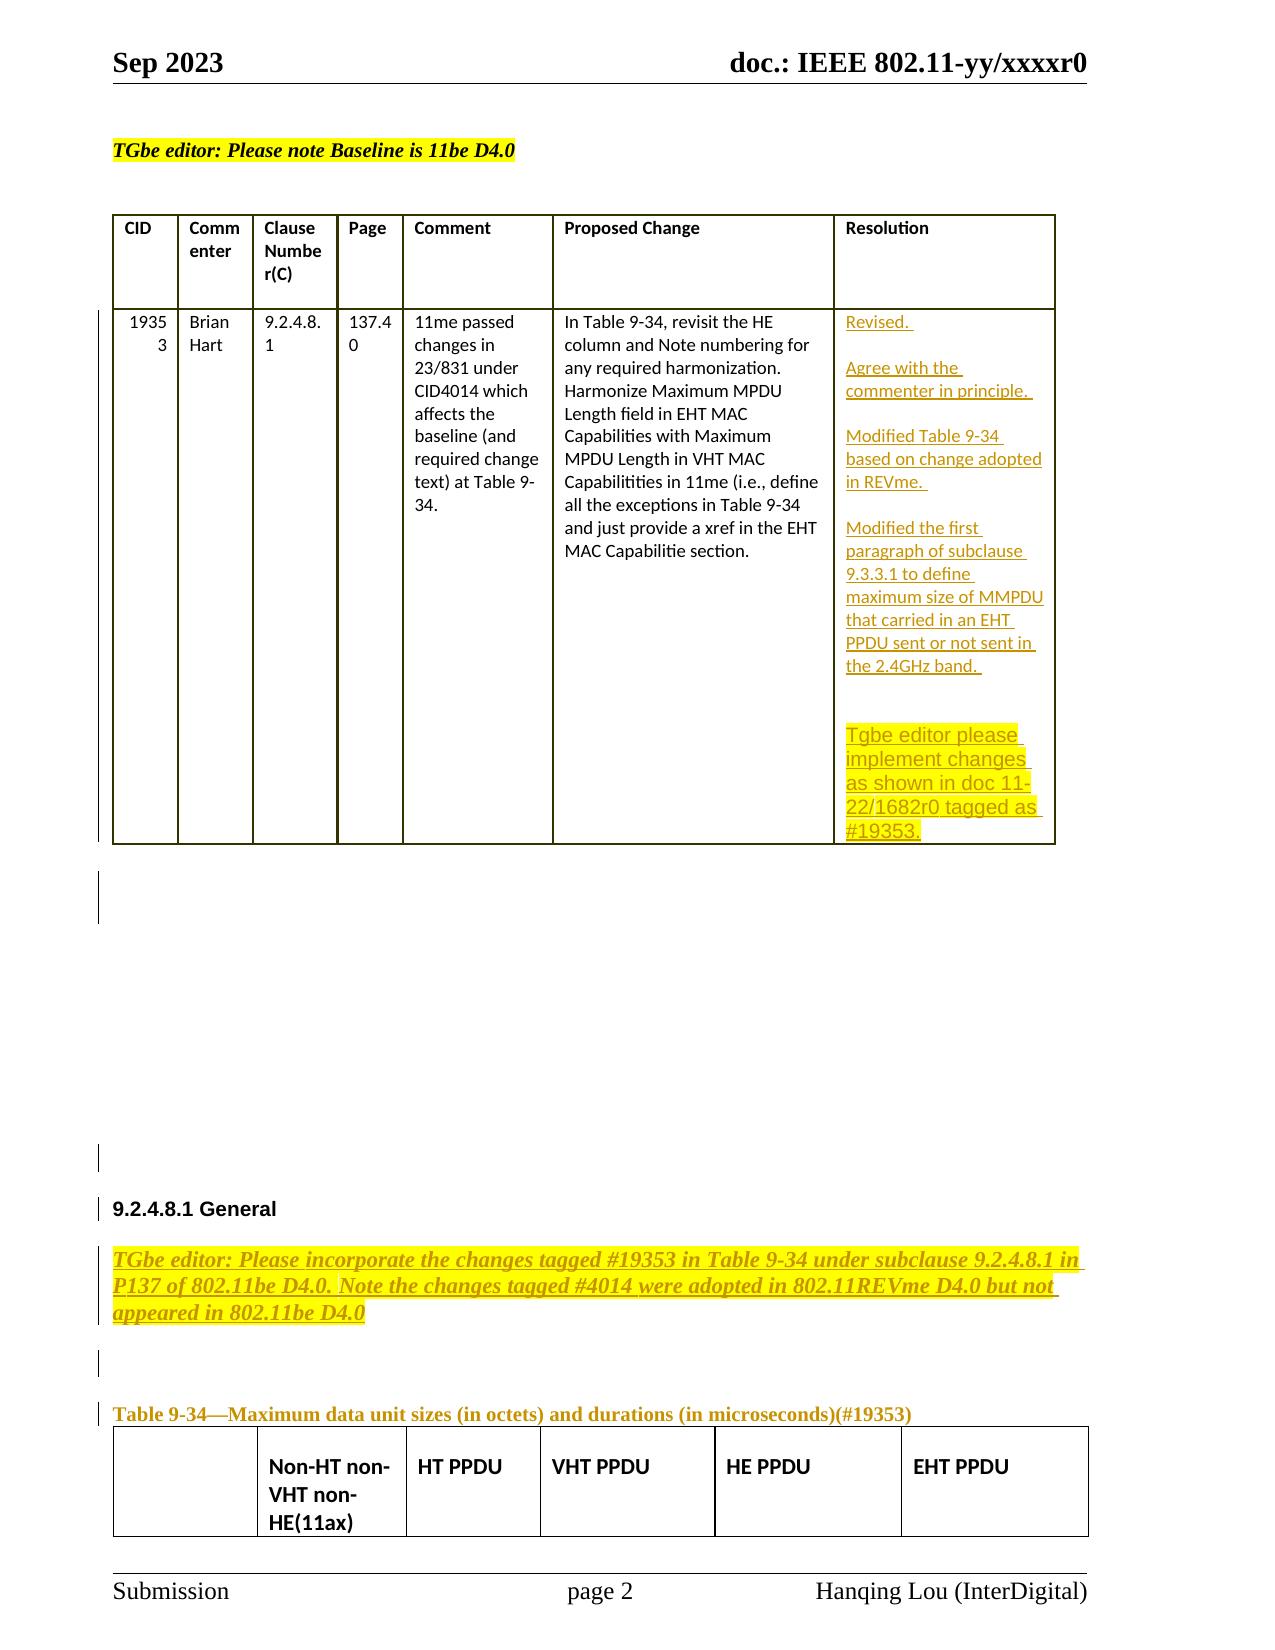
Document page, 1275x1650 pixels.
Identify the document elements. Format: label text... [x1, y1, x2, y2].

table_header EHT PPDU [902, 1427, 1088, 1536]
table_header Comment [404, 216, 552, 308]
table_cell 11me passed changes in 23/831 under CID4014 which affects the baseline (and required change text) at Table 9-34. [404, 310, 552, 842]
table_cell In Table 9-34, revisit the HE column and Note numbering for any required harmonization. Harmonize Maximum MPDU Length field in EHT MAC Capabilities with Maximum MPDU Length in VHT MAC Capabilitities in 11me (i.e., define all the exceptions in Table 9-34 and just provide a xref in the EHT MAC Capabilitie section. [554, 310, 833, 842]
table_cell 137.40 [339, 310, 402, 842]
text Table 9-34—Maximum data unit sizes (in octets) and durations (in microseconds)(#19353) [112, 1402, 1087, 1426]
text 9.2.4.8.1 General [112, 1197, 1087, 1221]
table_header HE PPDU [716, 1427, 901, 1536]
table_cell 9.2.4.8.1 [254, 310, 336, 842]
table_header Proposed Change [554, 216, 833, 308]
table_header Resolution [835, 216, 1054, 308]
table_header Commenter [179, 216, 252, 308]
table_header Non-HT non-VHT non-HE(11ax) non-S1G non-DMG PPDU and non-HT duplicate PPDU [258, 1427, 406, 1536]
table_header Clause Number(C) [254, 216, 336, 308]
table_header VHT PPDU [541, 1427, 714, 1536]
table_header CID [114, 216, 177, 308]
table_cell Brian Hart [179, 310, 252, 842]
table_header Page [339, 216, 402, 308]
table_cell 19353 [114, 310, 177, 842]
table_header [114, 1427, 257, 1536]
table_cell [835, 310, 1054, 842]
table_header HT PPDU [407, 1427, 540, 1536]
text TGbe editor: Please note Baseline is 11be D4.0 [112, 137, 1087, 162]
